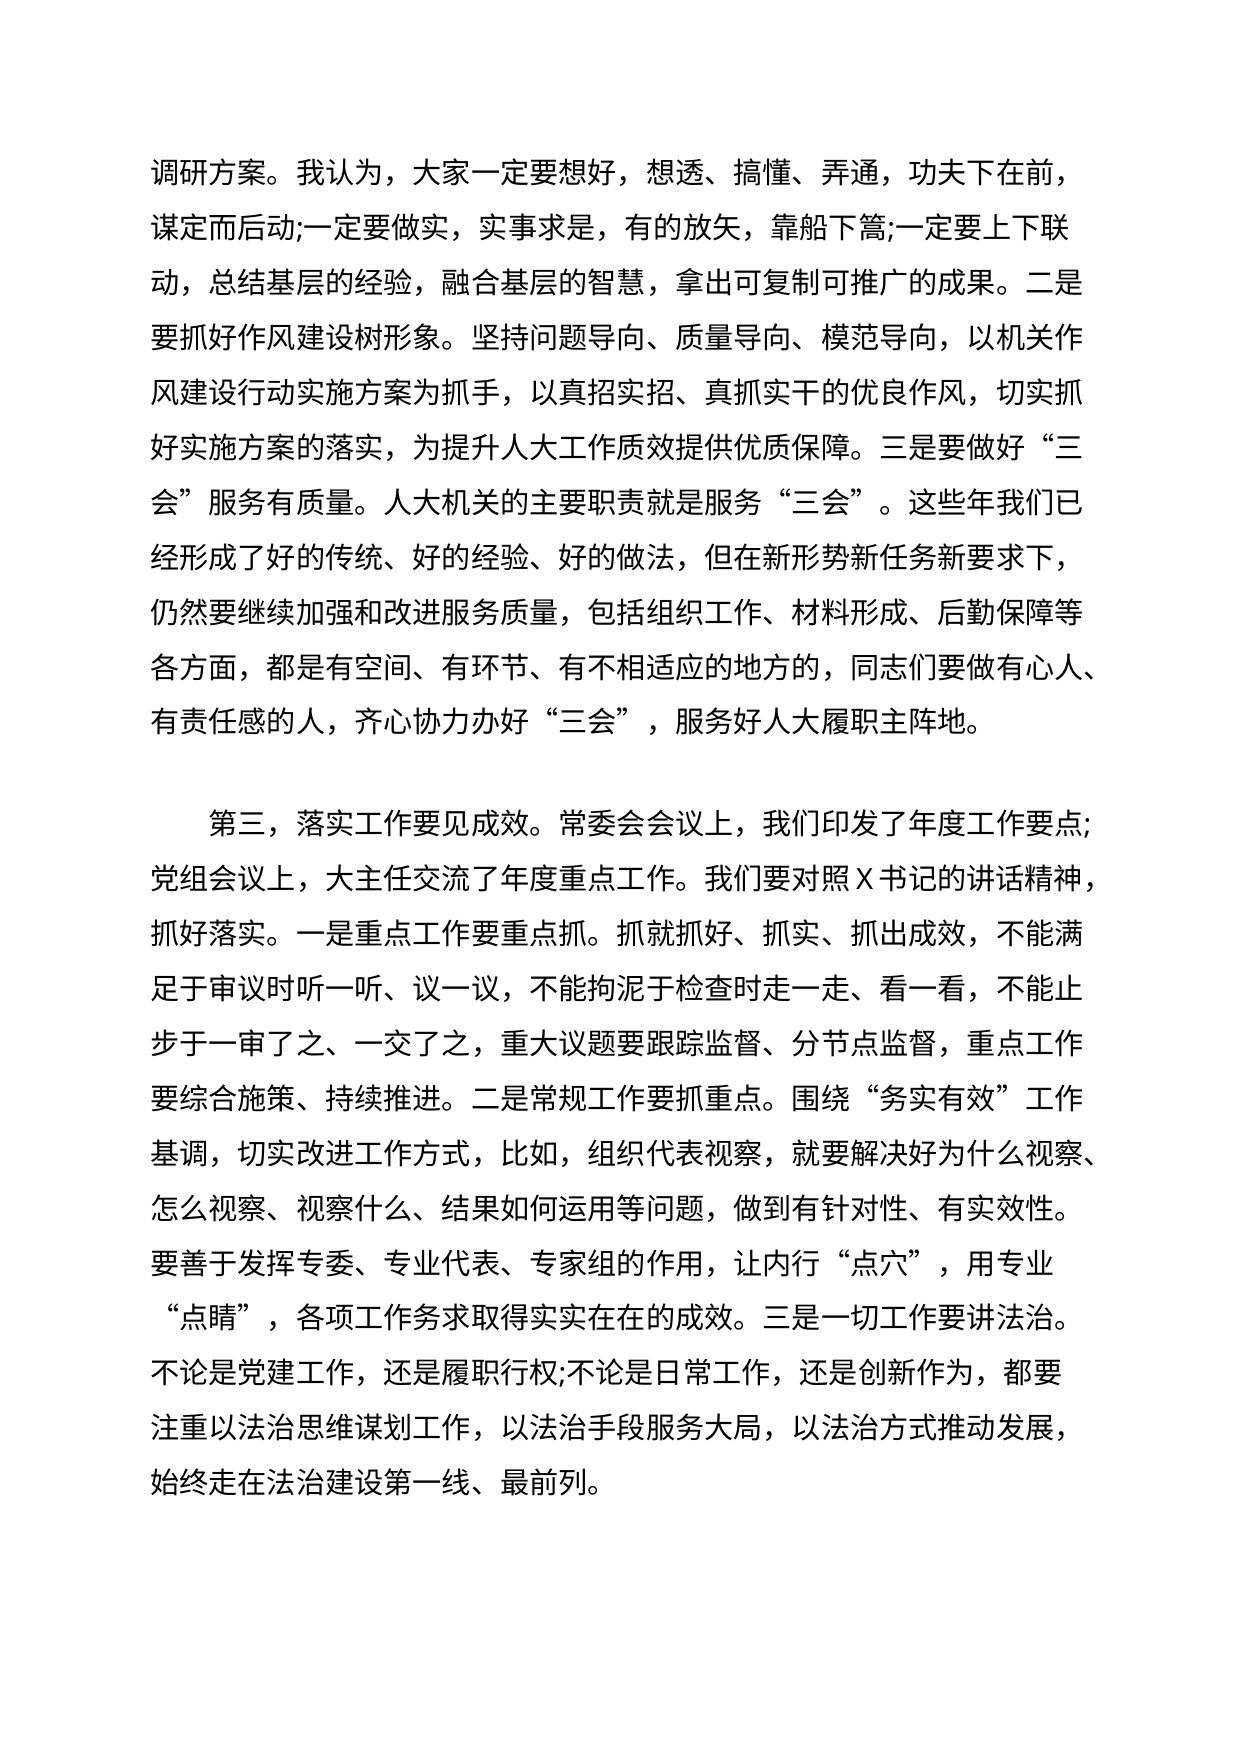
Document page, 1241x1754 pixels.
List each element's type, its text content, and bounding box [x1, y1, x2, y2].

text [150, 150, 1090, 741]
text 第三，落实工作要见成效。常委会会议上，我们印发了年度工作要点;党组会议上，大主任交流了年度重点工作。我们要对照X书记的讲话精神，抓好落实。一是重点工作要重点抓。抓就抓好、抓实、抓出成效，不能满足于审议时听一听、议一议，不能拘泥于检查时走一走、看一看，不能止步于一审了之、一交了之，重大议题要跟踪监督、分节点监督，重点工作要综合施策、持续推进。二是常规工作要抓重点。围绕“务实有效”工作基调，切实改进工作方式，比如，组织代表视察，就要解决好为什么视察、怎么视察、视察什么、结果如何运用等问题，做到有针对性、有实效性。要善于发挥专委、专业代表、专家组的作用，让内行“点穴”，用专业“点睛”，各项工作务求取得实实在在的成效。三是一切工作要讲法治。不论是党建工作，还是履职行权;不论是日常工作，还是创新作为，都要注重以法治思维谋划工作，以法治手段服务大局，以法治方式推动发展，始终走在法治建设第一线、最前列。 [150, 801, 1090, 1502]
